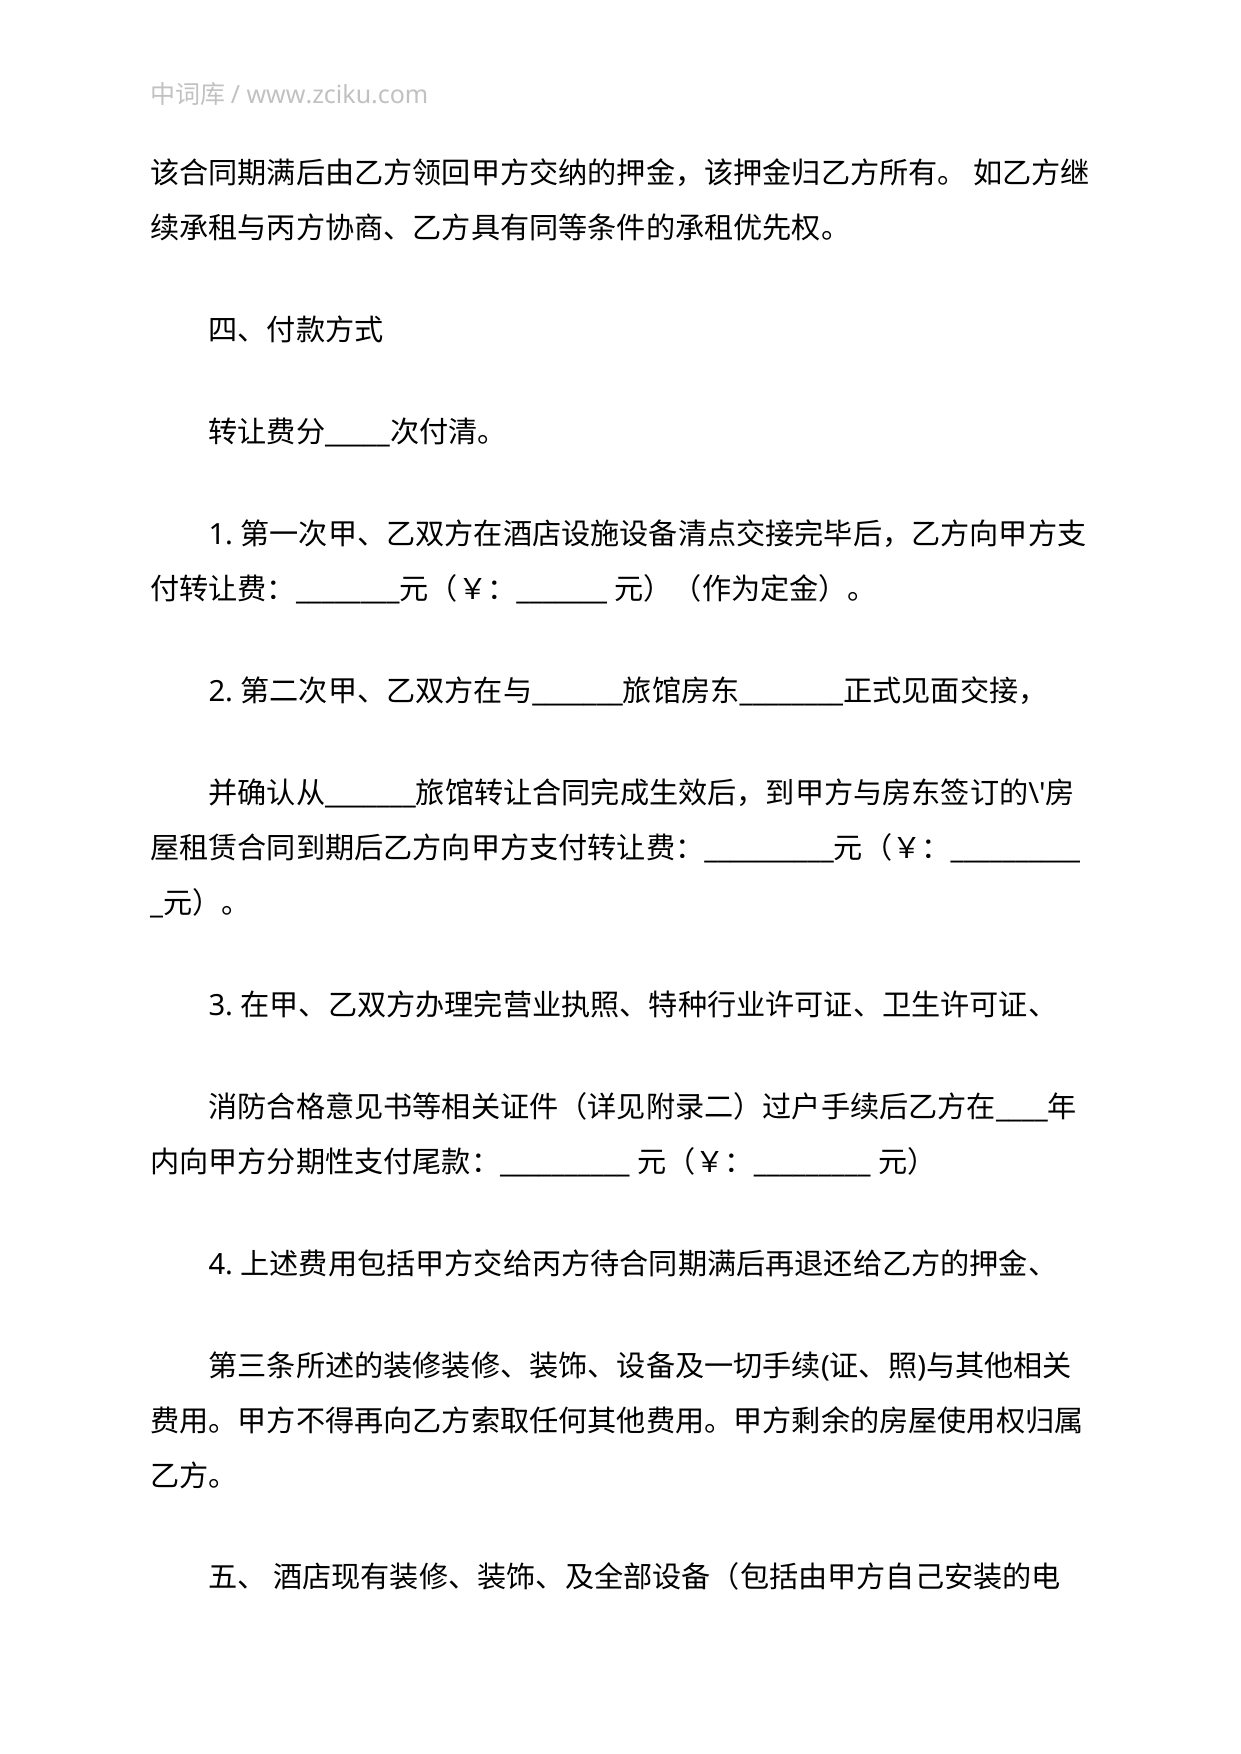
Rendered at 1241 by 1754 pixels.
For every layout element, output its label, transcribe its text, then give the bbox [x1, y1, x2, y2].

text 第三条所述的装修装修、装饰、设备及一切手续(证、照)与其他相关费用。甲方不得再向乙方索取任何其他费用。甲方剩余的房屋使用权归属乙方。 [150, 1342, 1090, 1494]
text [150, 150, 1090, 247]
text 2. 第二次甲、乙双方在与_______旅馆房东________正式见面交接， [150, 667, 1090, 710]
text 4. 上述费用包括甲方交给丙方待合同期满后再退还给乙方的押金、 [150, 1240, 1090, 1283]
text 3. 在甲、乙双方办理完营业执照、特种行业许可证、卫生许可证、 [150, 981, 1090, 1024]
text 转让费分_____次付清。 [150, 408, 1090, 451]
text 1. 第一次甲、乙双方在酒店设施设备清点交接完毕后，乙方向甲方支付转让费：________元（￥：_______ 元）（作为定金）。 [150, 510, 1090, 608]
text 四、付款方式 [150, 307, 1090, 349]
text 并确认从_______旅馆转让合同完成生效后，到甲方与房东签订的\'房屋租赁合同到期后乙方向甲方支付转让费：__________元（￥：___________元）。 [150, 769, 1090, 922]
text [150, 1554, 1090, 1596]
text 消防合格意见书等相关证件（详见附录二）过户手续后乙方在____年内向甲方分期性支付尾款：__________ 元（￥：_________ 元） [150, 1083, 1090, 1181]
